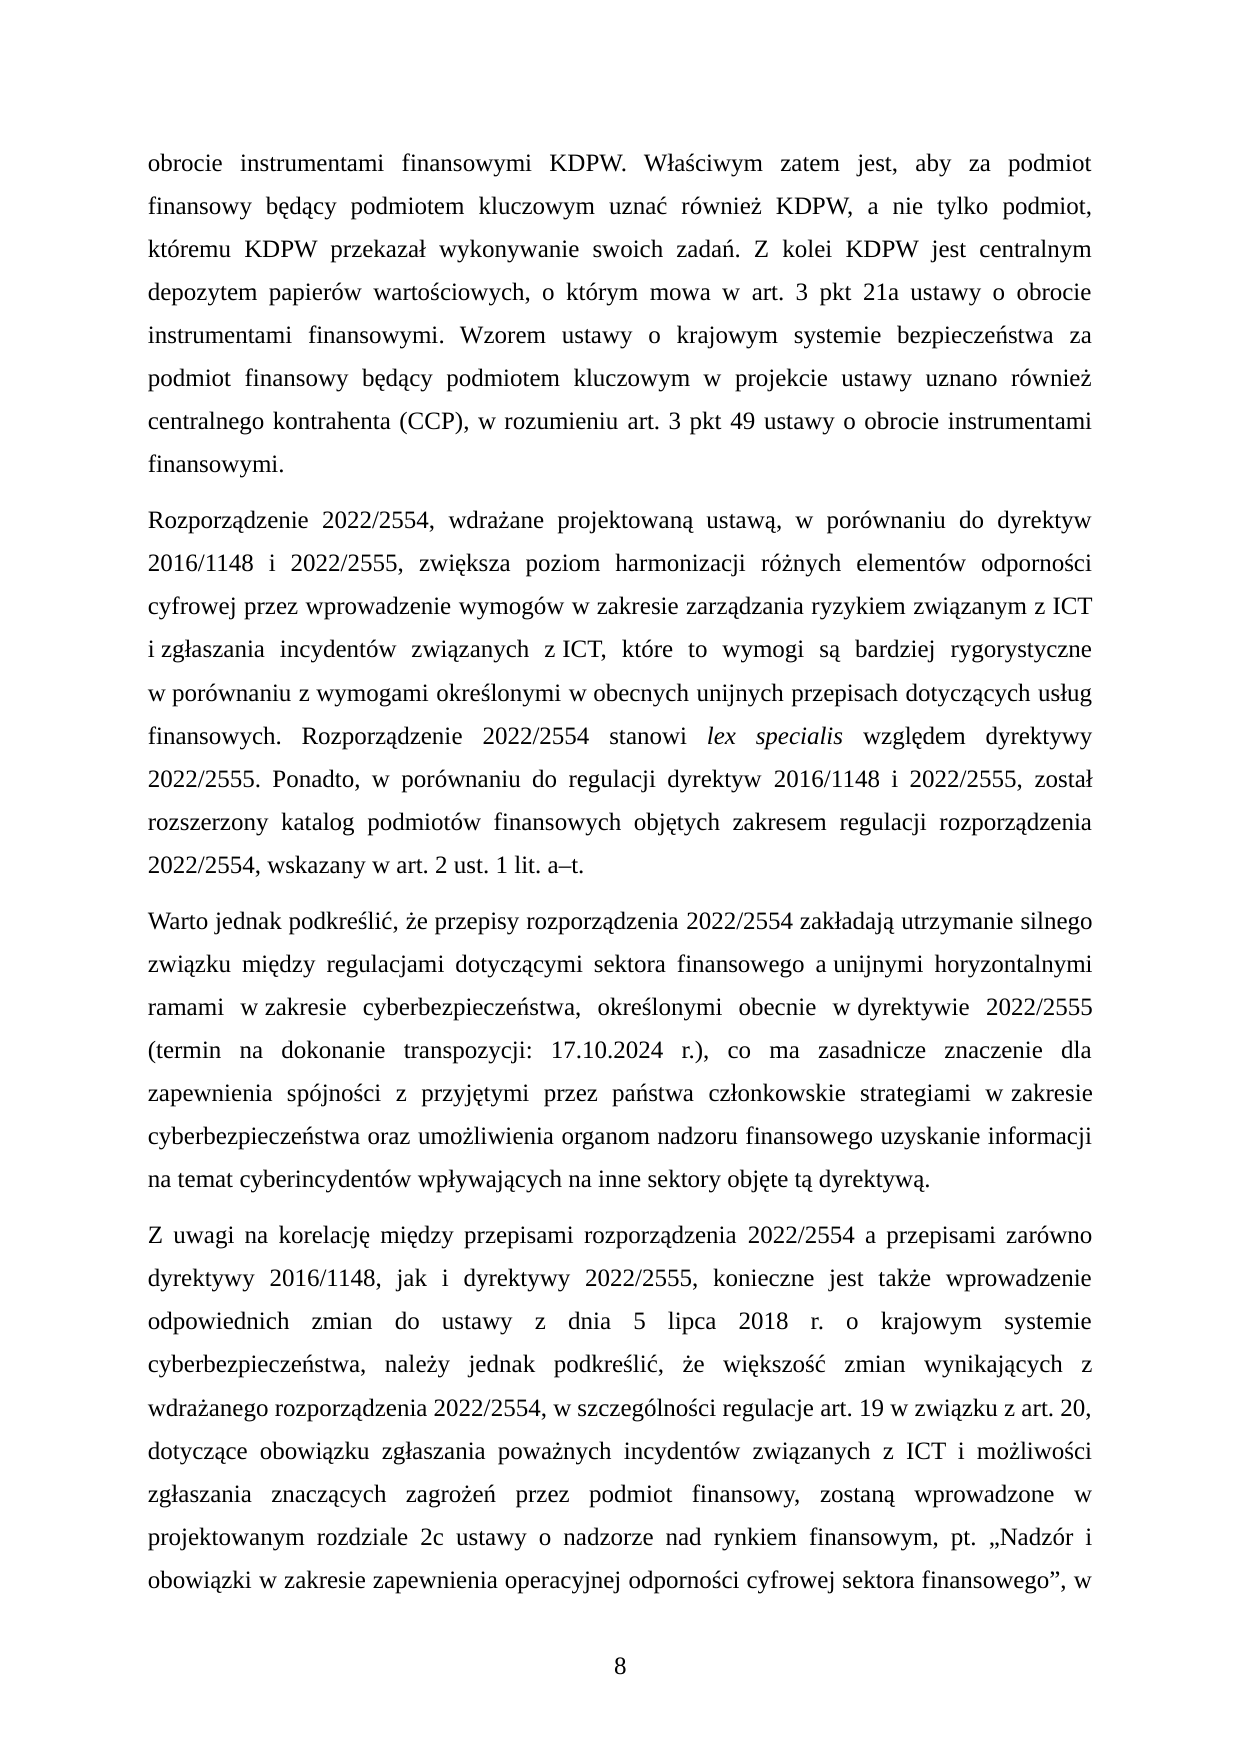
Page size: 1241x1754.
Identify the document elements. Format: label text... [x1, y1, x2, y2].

text Warto jednak podkreślić, że przepisy rozporządzenia 2022/2554 zakładają utrzymanie silnego związku między regulacjami dotyczącymi sektora finansowego a unijnymi horyzontalnymi ramami w zakresie cyberbezpieczeństwa, określonymi obecnie w dyrektywie 2022/2555 (termin na dokonanie transpozycji: 17.10.2024 r.), co ma zasadnicze znaczenie dla zapewnienia spójności z przyjętymi przez państwa członkowskie strategiami w zakresie cyberbezpieczeństwa oraz umożliwienia organom nadzoru finansowego uzyskanie informacji na temat cyberincydentów wpływających na inne sektory objęte tą dyrektywą. [148, 978, 1093, 1035]
text Warto jednak podkreślić, że przepisy rozporządzenia 2022/2554 zakładają utrzymanie silnego związku między regulacjami dotyczącymi sektora finansowego a unijnymi horyzontalnymi ramami w zakresie cyberbezpieczeństwa, określonymi obecnie w dyrektywie 2022/2555 (termin na dokonanie transpozycji: 17.10.2024 r.), co ma zasadnicze znaczenie dla zapewnienia spójności z przyjętymi przez państwa członkowskie strategiami w zakresie cyberbezpieczeństwa oraz umożliwienia organom nadzoru finansowego uzyskanie informacji na temat cyberincydentów wpływających na inne sektory objęte tą dyrektywą. [148, 1150, 1093, 1193]
text Rozporządzenie 2022/2554, wdrażane projektowaną ustawą, w porównaniu do dyrektyw 2016/1148 i 2022/2555, zwiększa poziom harmonizacji różnych elementów odporności cyfrowej przez wprowadzenie wymogów w zakresie zarządzania ryzykiem związanym z ICT i zgłaszania incydentów związanych z ICT, które to wymogi są bardziej rygorystyczne w porównaniu z wymogami określonymi w obecnych unijnych przepisach dotyczących usług finansowych. Rozporządzenie 2022/2554 stanowi lex specialis względem dyrektywy 2022/2555. Ponadto, w porównaniu do regulacji dyrektyw 2016/1148 i 2022/2555, został rozszerzony katalog podmiotów finansowych objętych zakresem regulacji rozporządzenia 2022/2554, wskazany w art. 2 ust. 1 lit. a–t. [148, 505, 1093, 591]
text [148, 148, 1093, 478]
text Warto jednak podkreślić, że przepisy rozporządzenia 2022/2554 zakładają utrzymanie silnego związku między regulacjami dotyczącymi sektora finansowego a unijnymi horyzontalnymi ramami w zakresie cyberbezpieczeństwa, określonymi obecnie w dyrektywie 2022/2555 (termin na dokonanie transpozycji: 17.10.2024 r.), co ma zasadnicze znaczenie dla zapewnienia spójności z przyjętymi przez państwa członkowskie strategiami w zakresie cyberbezpieczeństwa oraz umożliwienia organom nadzoru finansowego uzyskanie informacji na temat cyberincydentów wpływających na inne sektory objęte tą dyrektywą. [148, 906, 1093, 949]
text Warto jednak podkreślić, że przepisy rozporządzenia 2022/2554 zakładają utrzymanie silnego związku między regulacjami dotyczącymi sektora finansowego a unijnymi horyzontalnymi ramami w zakresie cyberbezpieczeństwa, określonymi obecnie w dyrektywie 2022/2555 (termin na dokonanie transpozycji: 17.10.2024 r.), co ma zasadnicze znaczenie dla zapewnienia spójności z przyjętymi przez państwa członkowskie strategiami w zakresie cyberbezpieczeństwa oraz umożliwienia organom nadzoru finansowego uzyskanie informacji na temat cyberincydentów wpływających na inne sektory objęte tą dyrektywą. [148, 1064, 1093, 1121]
text Rozporządzenie 2022/2554, wdrażane projektowaną ustawą, w porównaniu do dyrektyw 2016/1148 i 2022/2555, zwiększa poziom harmonizacji różnych elementów odporności cyfrowej przez wprowadzenie wymogów w zakresie zarządzania ryzykiem związanym z ICT i zgłaszania incydentów związanych z ICT, które to wymogi są bardziej rygorystyczne w porównaniu z wymogami określonymi w obecnych unijnych przepisach dotyczących usług finansowych. Rozporządzenie 2022/2554 stanowi lex specialis względem dyrektywy 2022/2555. Ponadto, w porównaniu do regulacji dyrektyw 2016/1148 i 2022/2555, został rozszerzony katalog podmiotów finansowych objętych zakresem regulacji rozporządzenia 2022/2554, wskazany w art. 2 ust. 1 lit. a–t. [148, 620, 1093, 807]
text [148, 1220, 1093, 1594]
